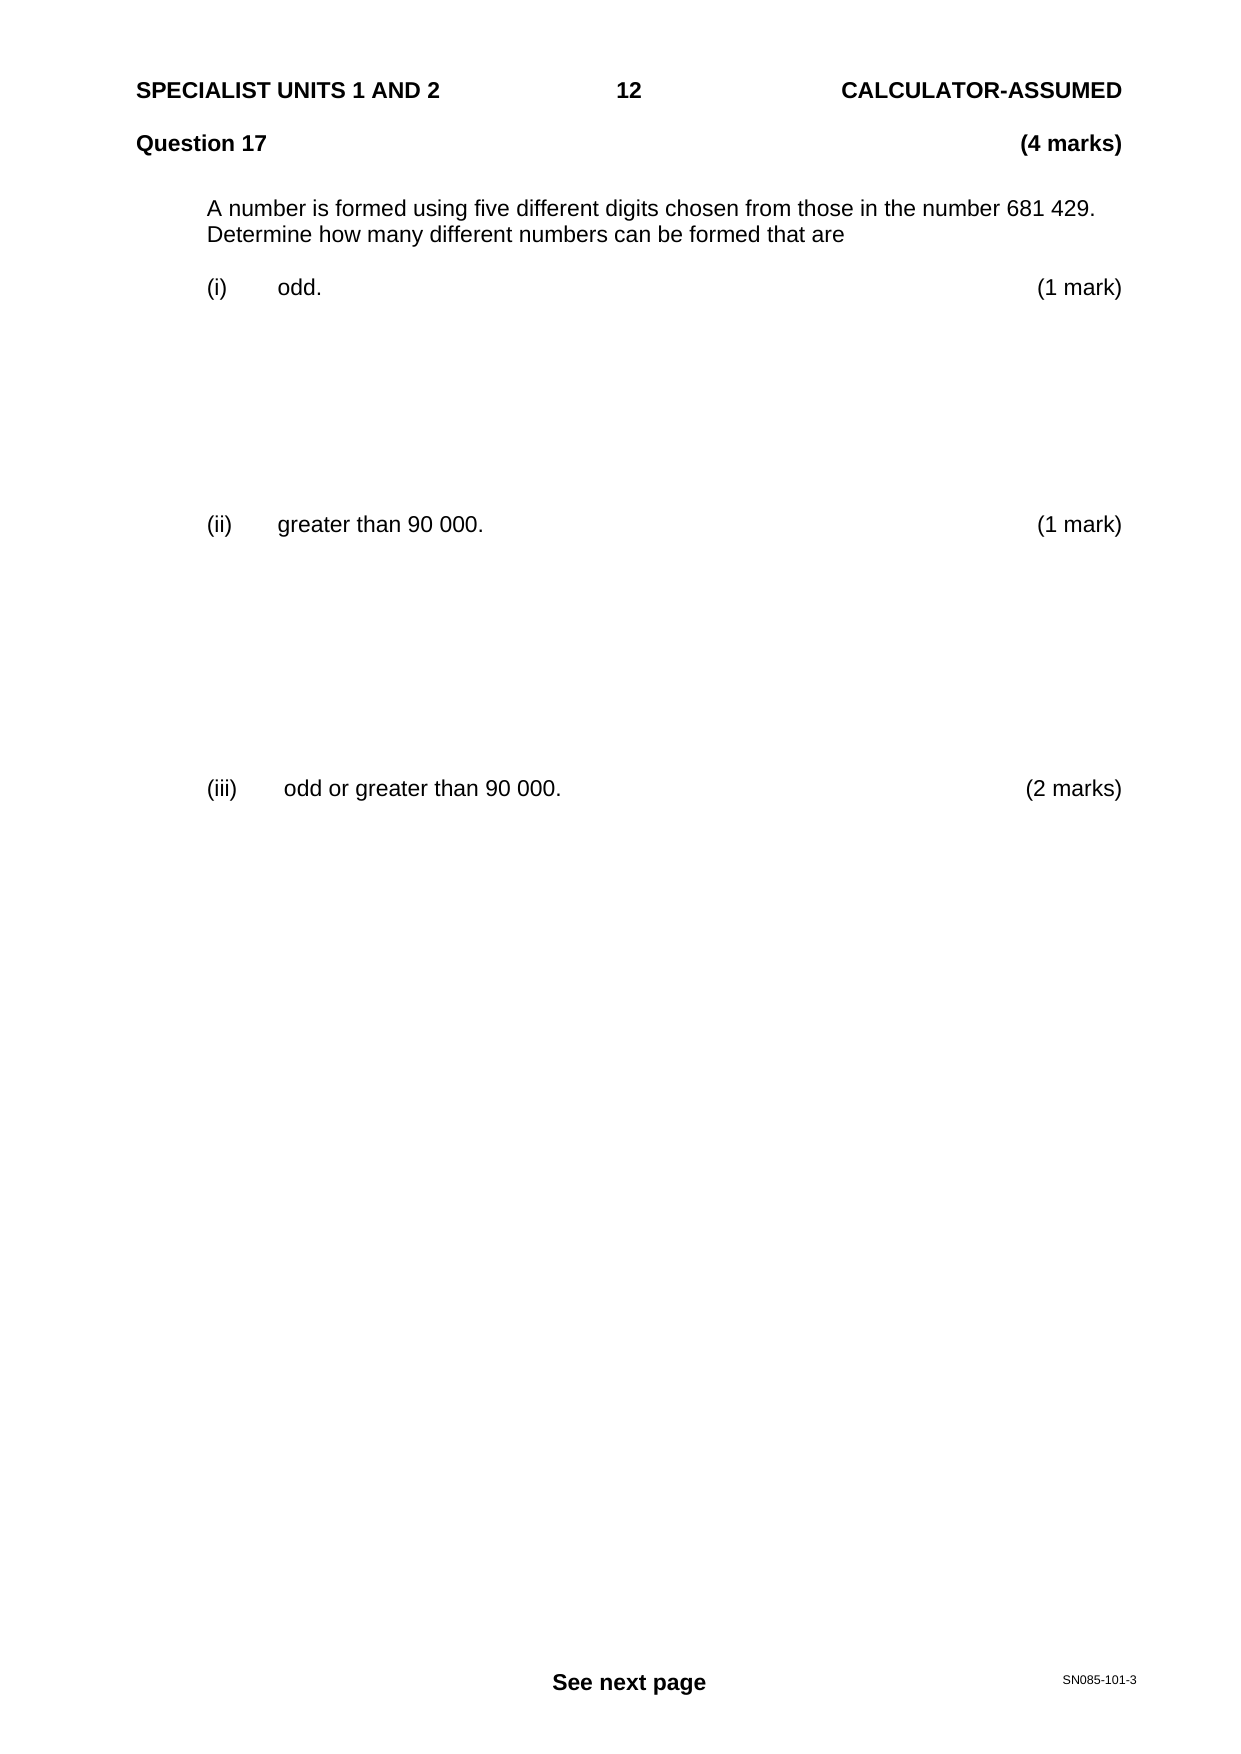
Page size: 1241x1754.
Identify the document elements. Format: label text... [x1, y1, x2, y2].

text Question 17 (4 marks) [136, 130, 1122, 156]
text A number is formed using five different digits chosen from those in the number 681 429. Determine how many different numbers can be formed that are [136, 195, 1122, 248]
text (iii) odd or greater than 90 000. (2 marks) [207, 775, 1122, 801]
text (i) odd. (1 mark) [207, 274, 1122, 301]
text (ii) greater than 90 000. (1 mark) [207, 511, 1122, 538]
